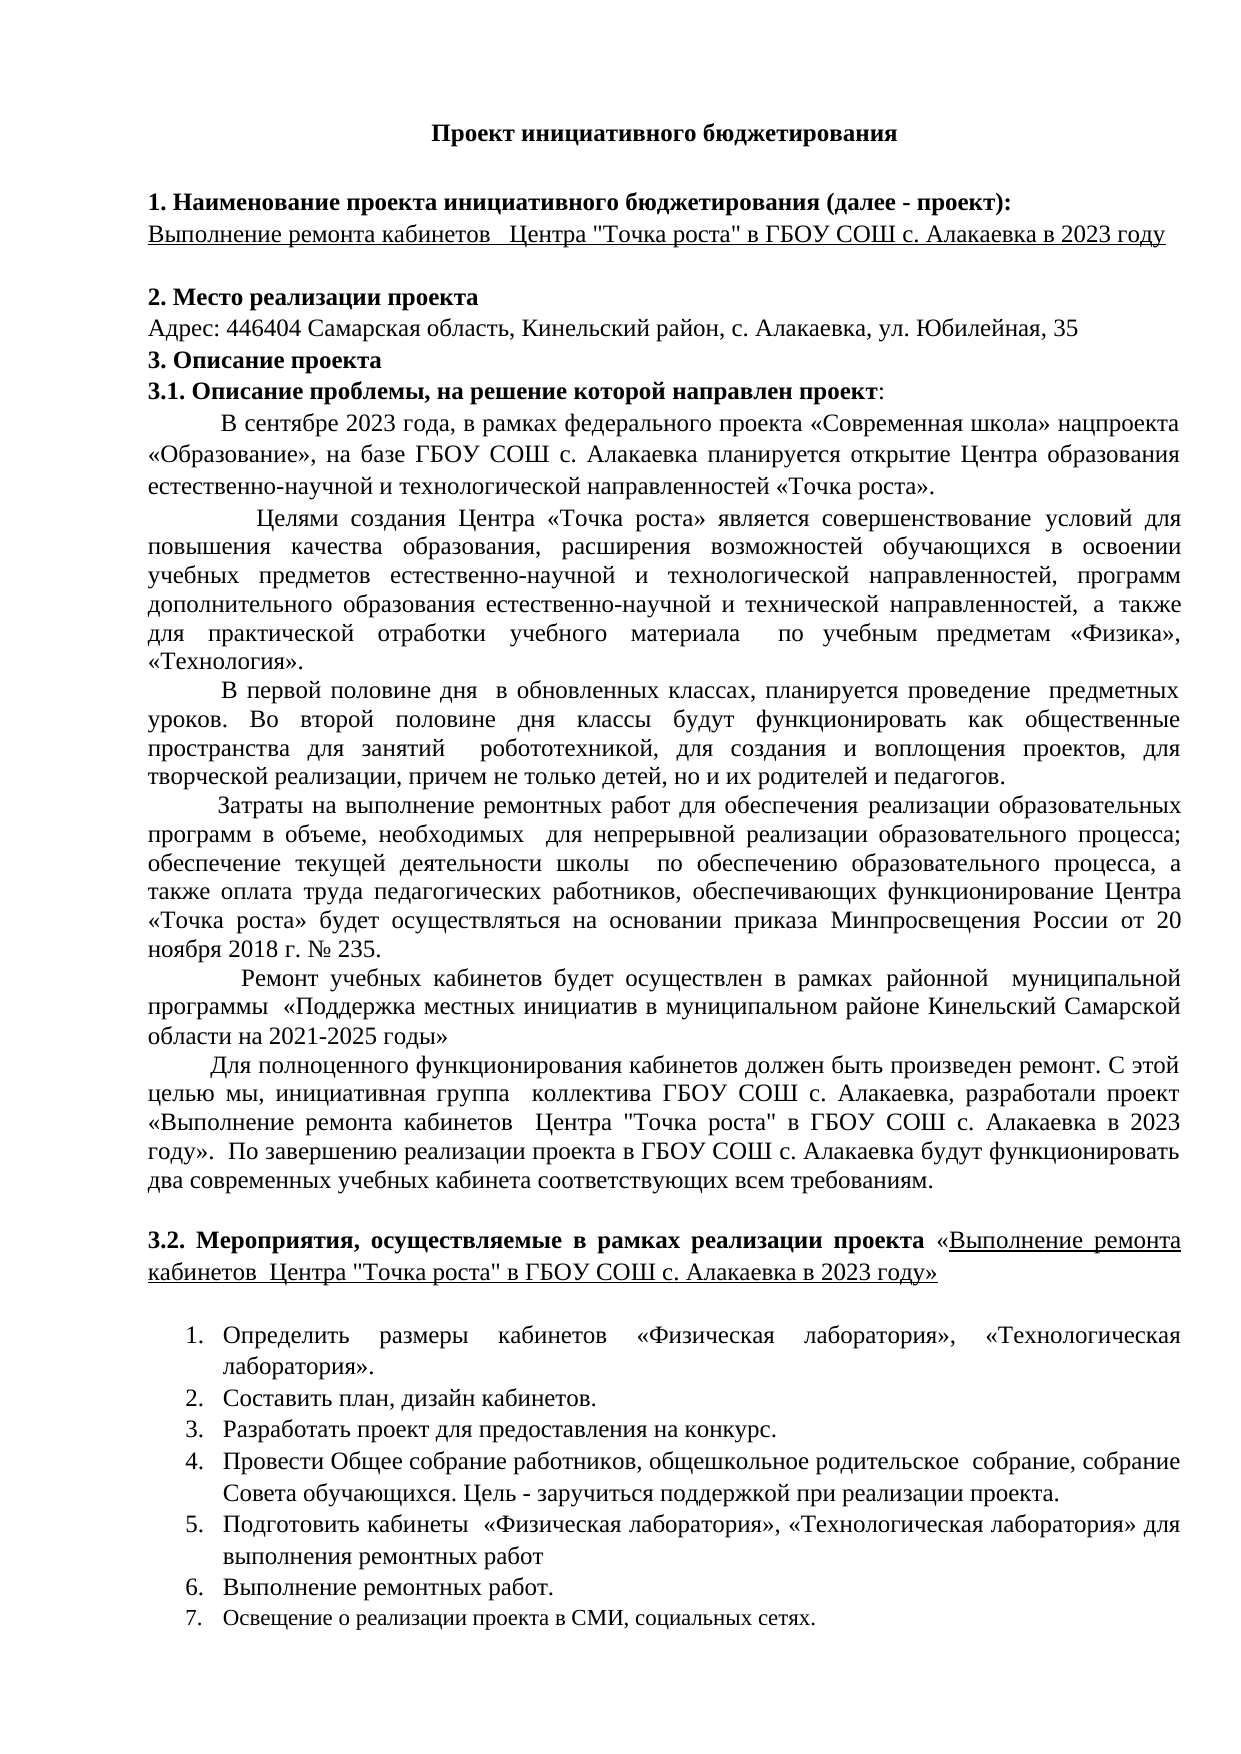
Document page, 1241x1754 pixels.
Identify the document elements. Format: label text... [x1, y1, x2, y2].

text В сентябре 2023 года, в рамках федерального проекта «Современная школа» нацпроекта «Образование», на базе ГБОУ СОШ с. Алакаевка планируется открытие Центра образования естественно-научной и технологической направленностей «Точка роста». [148, 408, 1181, 500]
text В первой половине дня в обновленных классах, планируется проведение предметных уроков. Во второй половине дня классы будут функционировать как общественные пространства для занятий робототехникой, для создания и воплощения проектов, для творческой реализации, причем не только детей, но и их родителей и педагогов. [148, 675, 1181, 790]
text Целями создания Центра «Точка роста» является совершенствование условий для повышения качества образования, расширения возможностей обучающихся в освоении учебных предметов естественно-научной и технологической направленностей, программ дополнительного образования естественно-научной и технической направленностей, а также для практической отработки учебного материала по учебным предметам «Физика», «Технология». [148, 503, 1181, 675]
text Проект инициативного бюджетирования [148, 118, 1181, 147]
text 3.2. Мероприятия, осуществляемые в рамках реализации проекта «Выполнение ремонта кабинетов Центра "Точка роста" в ГБОУ СОШ с. Алакаевка в 2023 году» [148, 1225, 1181, 1285]
list Выполнение ремонтных работ. [185, 1572, 1181, 1601]
list Разработать проект для предоставления на конкурс. [185, 1414, 1181, 1443]
list Составить план, дизайн кабинетов. [185, 1383, 1181, 1412]
text Адрес: 446404 Самарская область, Кинельский район, с. Алакаевка, ул. Юбилейная, 35 [148, 313, 1181, 342]
text 3. Описание проекта [148, 345, 1181, 374]
text Затраты на выполнение ремонтных работ для обеспечения реализации образовательных программ в объеме, необходимых для непрерывной реализации образовательного процесса; обеспечение текущей деятельности школы по обеспечению образовательного процесса, а также оплата труда педагогических работников, обеспечивающих функционирование Центра «Точка роста» будет осуществляться на основании приказа Минпросвещения России от 20 ноября 2018 г. № 235. [148, 790, 1181, 963]
text Выполнение ремонта кабинетов Центра "Точка роста" в ГБОУ СОШ с. Алакаевка в 2023 году [148, 219, 1181, 247]
list Провести Общее собрание работников, общешкольное родительское собрание, собрание Совета обучающихся. Цель - заручиться поддержкой при реализации проекта. [185, 1446, 1181, 1506]
list Освещение о реализации проекта в СМИ, социальных сетях. [185, 1604, 1181, 1630]
text Для полноценного функционирования кабинетов должен быть произведен ремонт. С этой целью мы, инициативная группа коллектива ГБОУ СОШ с. Алакаевка, разработали проект «Выполнение ремонта кабинетов Центра "Точка роста" в ГБОУ СОШ с. Алакаевка в 2023 году». По завершению реализации проекта в ГБОУ СОШ с. Алакаевка будут функционировать два современных учебных кабинета соответствующих всем требованиям. [148, 1050, 1181, 1193]
list Определить размеры кабинетов «Физическая лаборатория», «Технологическая лаборатория». [185, 1320, 1181, 1380]
text 2. Место реализации проекта [148, 282, 1181, 311]
text 3.1. Описание проблемы, на решение которой направлен проект: [148, 376, 1181, 405]
text Ремонт учебных кабинетов будет осуществлен в рамках районной муниципальной программы «Поддержка местных инициатив в муниципальном районе Кинельский Самарской области на 2021-2025 годы» [148, 963, 1181, 1050]
list Подготовить кабинеты «Физическая лаборатория», «Технологическая лаборатория» для выполнения ремонтных работ [185, 1509, 1181, 1569]
text 1. Наименование проекта инициативного бюджетирования (далее - проект): [148, 187, 1181, 216]
